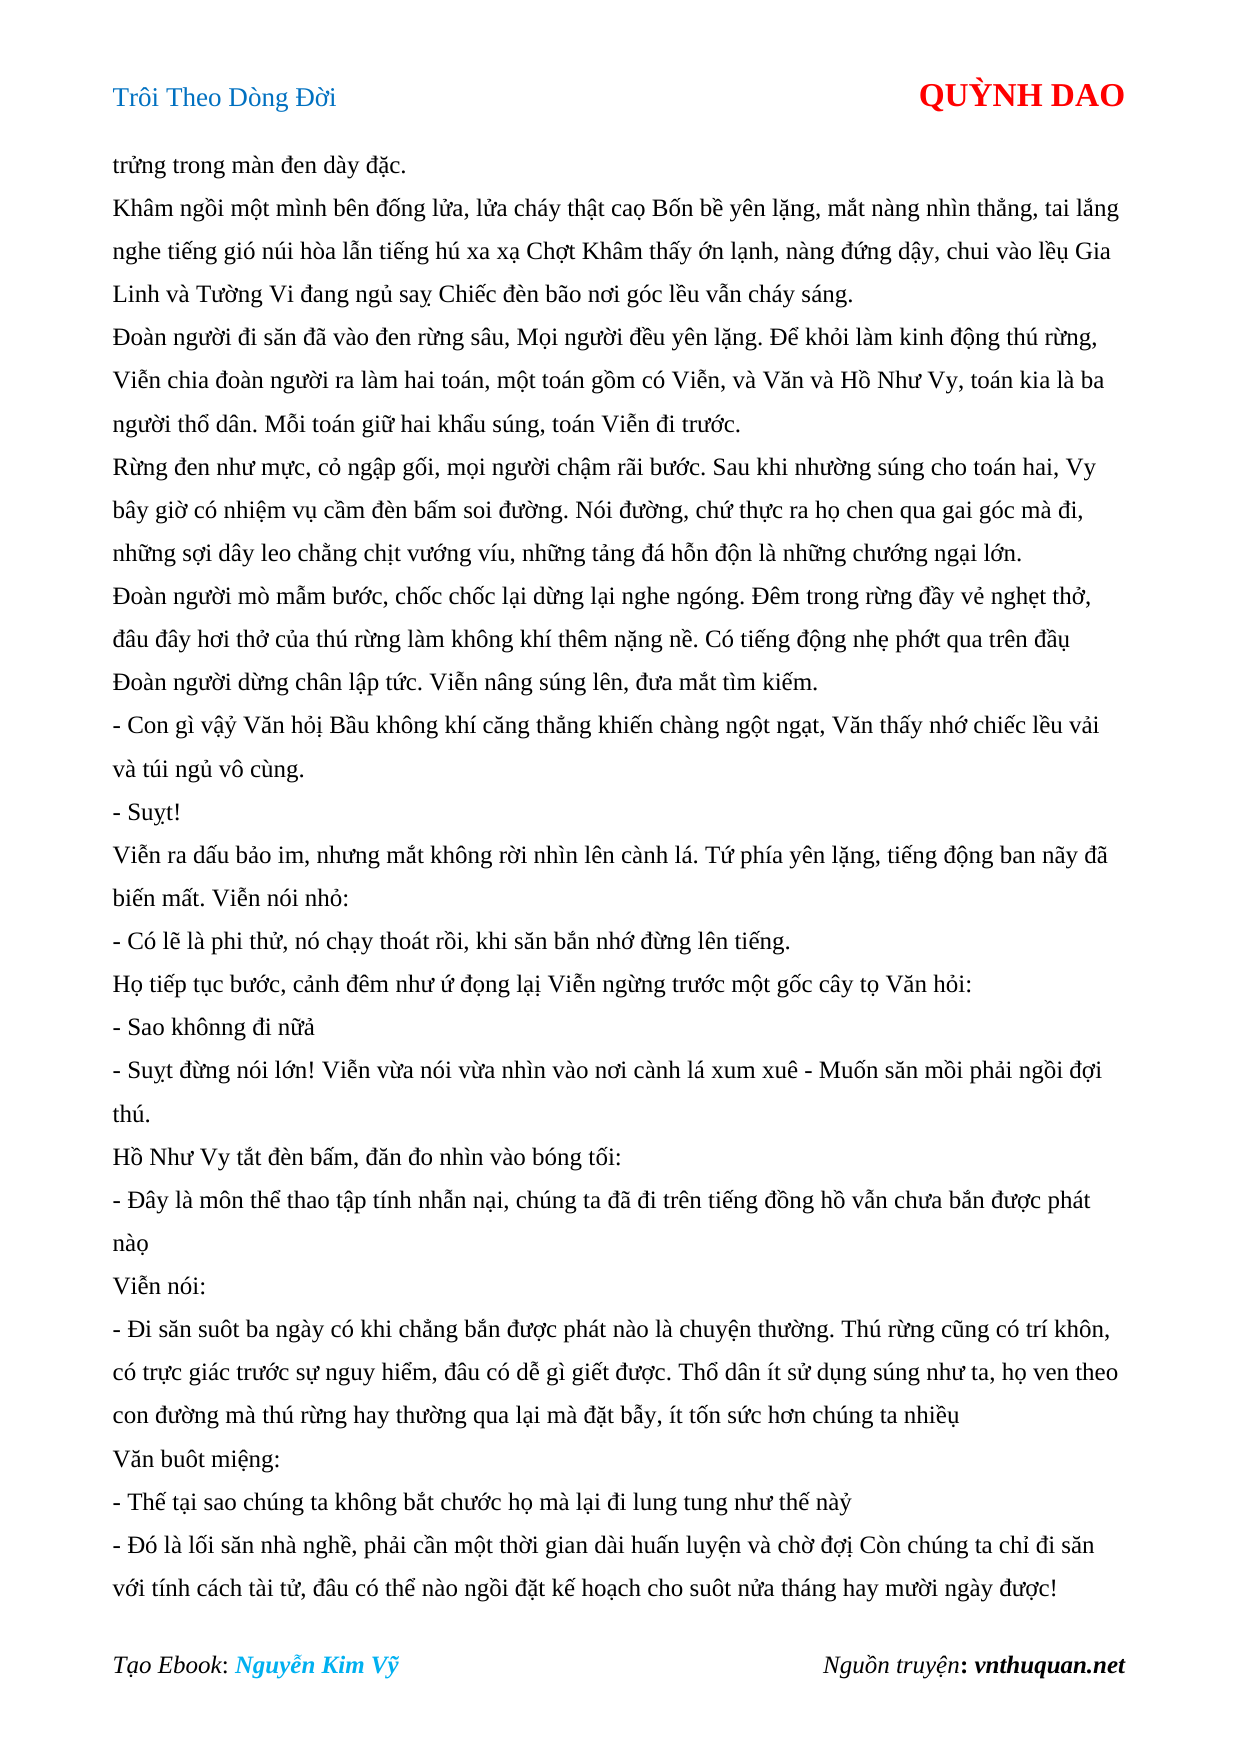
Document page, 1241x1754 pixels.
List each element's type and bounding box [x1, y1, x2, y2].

text [112, 150, 1128, 1602]
